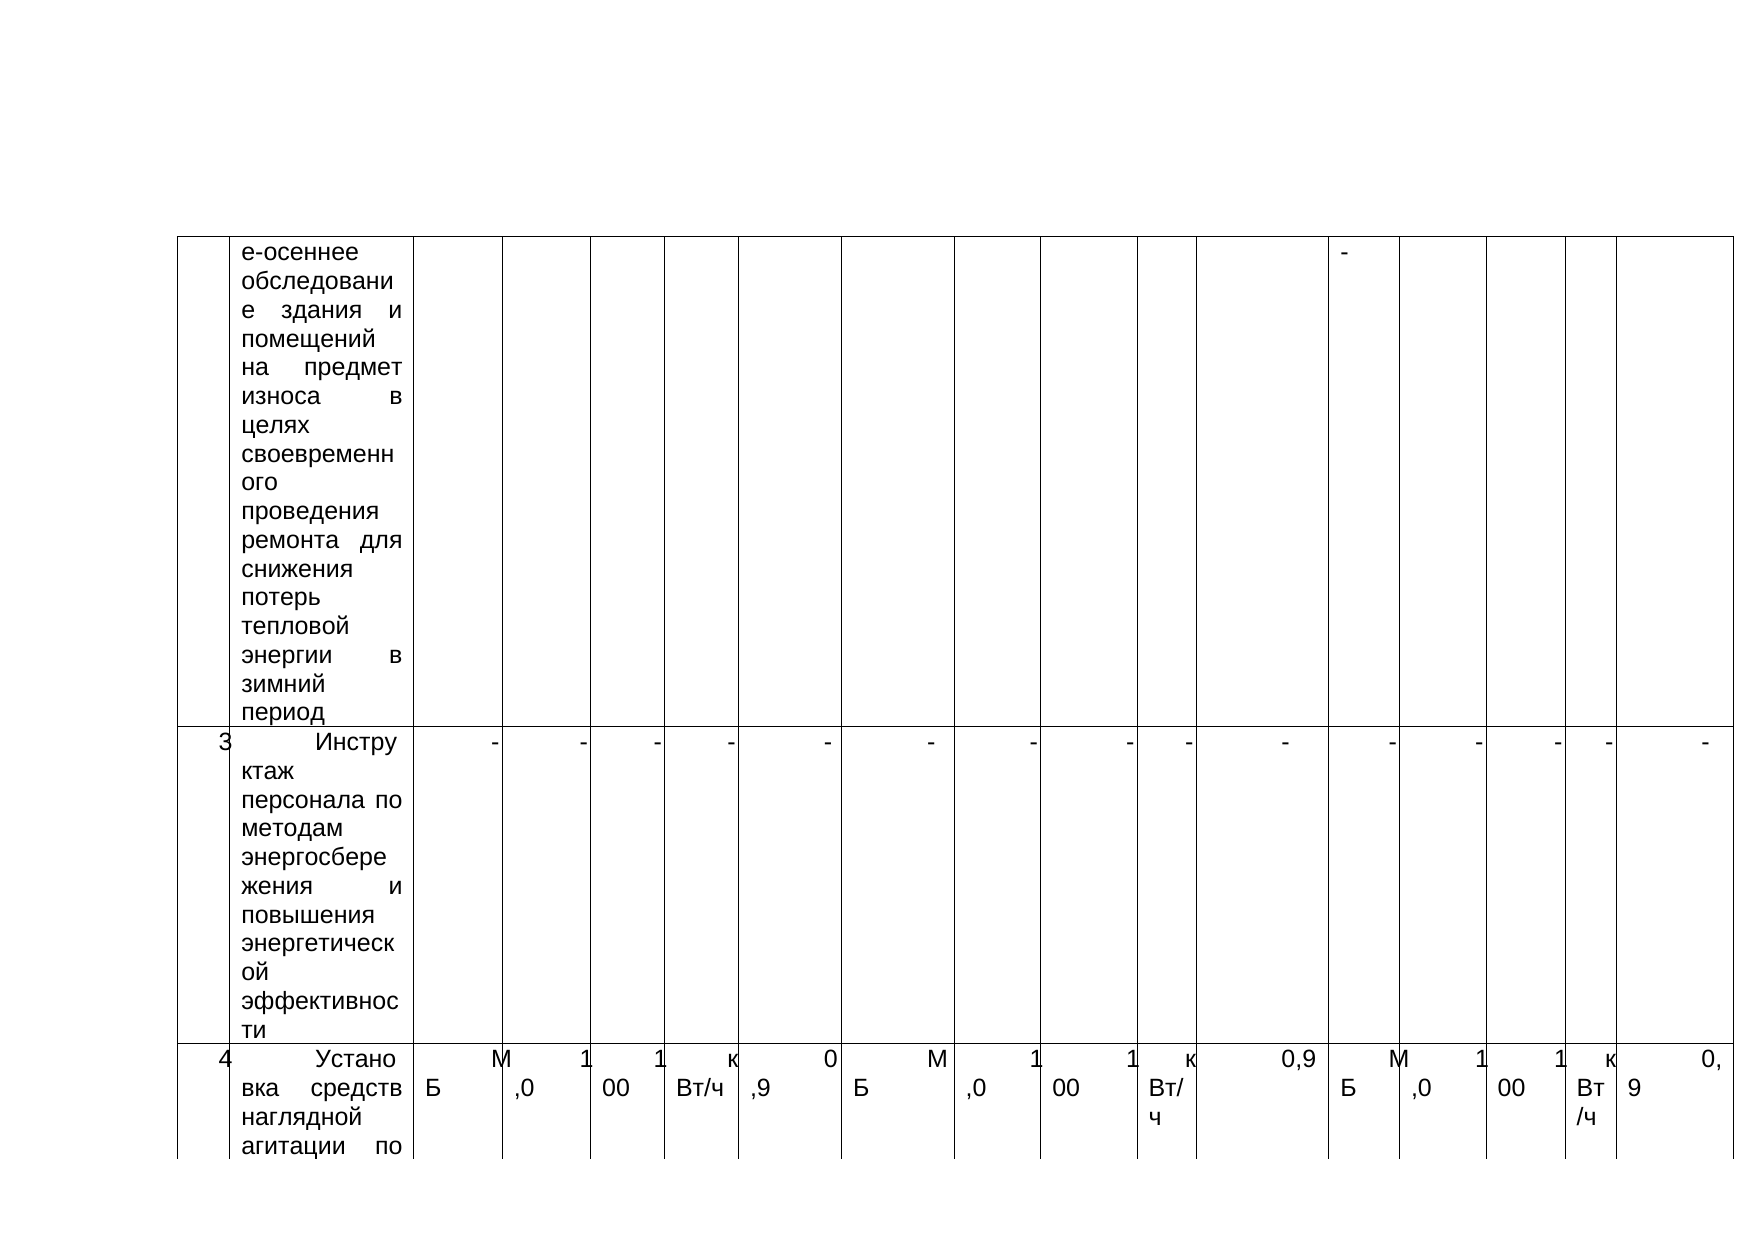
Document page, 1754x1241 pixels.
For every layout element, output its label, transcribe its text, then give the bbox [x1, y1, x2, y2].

table_cell 2 [178, 237, 229, 726]
table_cell 4 [178, 1044, 229, 1159]
table_cell - [1041, 727, 1137, 1043]
table_cell - [955, 237, 1040, 726]
table_cell - [1041, 237, 1137, 726]
table_cell - [1197, 727, 1328, 1043]
table_cell 100 [1041, 1044, 1137, 1159]
table_cell кВт/ч [1138, 1044, 1196, 1159]
table_cell МБ [1329, 1044, 1399, 1159]
table_cell МБ [414, 1044, 502, 1159]
table_cell - [591, 237, 664, 726]
table_cell 0,9 [1197, 1044, 1328, 1159]
table_cell - [1617, 727, 1733, 1043]
table_cell кВт/ч [1566, 1044, 1616, 1159]
table_cell кВт/ч [665, 1044, 738, 1159]
table_cell - [1138, 727, 1196, 1043]
table_cell 3 [178, 727, 229, 1043]
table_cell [230, 237, 413, 726]
table_cell - [955, 727, 1040, 1043]
table_cell - [842, 237, 954, 726]
table_cell - [1617, 237, 1733, 726]
table_cell - [1138, 237, 1196, 726]
table_cell 1,0 [503, 1044, 590, 1159]
table_cell - [1487, 237, 1565, 726]
table_cell 100 [591, 1044, 664, 1159]
table_cell - [1197, 237, 1328, 726]
table_cell - [739, 727, 841, 1043]
table_cell - [665, 727, 738, 1043]
table_cell 1,0 [955, 1044, 1040, 1159]
table_cell - [414, 727, 502, 1043]
table_cell - [842, 727, 954, 1043]
table_cell - [591, 727, 664, 1043]
table_cell 1,0 [1400, 1044, 1486, 1159]
table_cell 0,9 [739, 1044, 841, 1159]
table_cell -- [1329, 237, 1399, 726]
table_cell МБ [842, 1044, 954, 1159]
table_cell - [665, 237, 738, 726]
table_cell - [414, 237, 502, 726]
table_cell - [1487, 727, 1565, 1043]
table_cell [230, 1044, 413, 1159]
table_cell 0,9 [1617, 1044, 1733, 1159]
table_cell - [1566, 727, 1616, 1043]
table_cell - [1400, 237, 1486, 726]
table_cell Инструктаж персонала по методам энергосбережения и повышения энергетической эффективности [230, 727, 413, 1043]
table_cell - [739, 237, 841, 726]
table_cell - [1566, 237, 1616, 726]
table_cell - [1400, 727, 1486, 1043]
table_cell - [503, 727, 590, 1043]
table_cell 100 [1487, 1044, 1565, 1159]
table_cell - [503, 237, 590, 726]
table_cell - [1329, 727, 1399, 1043]
